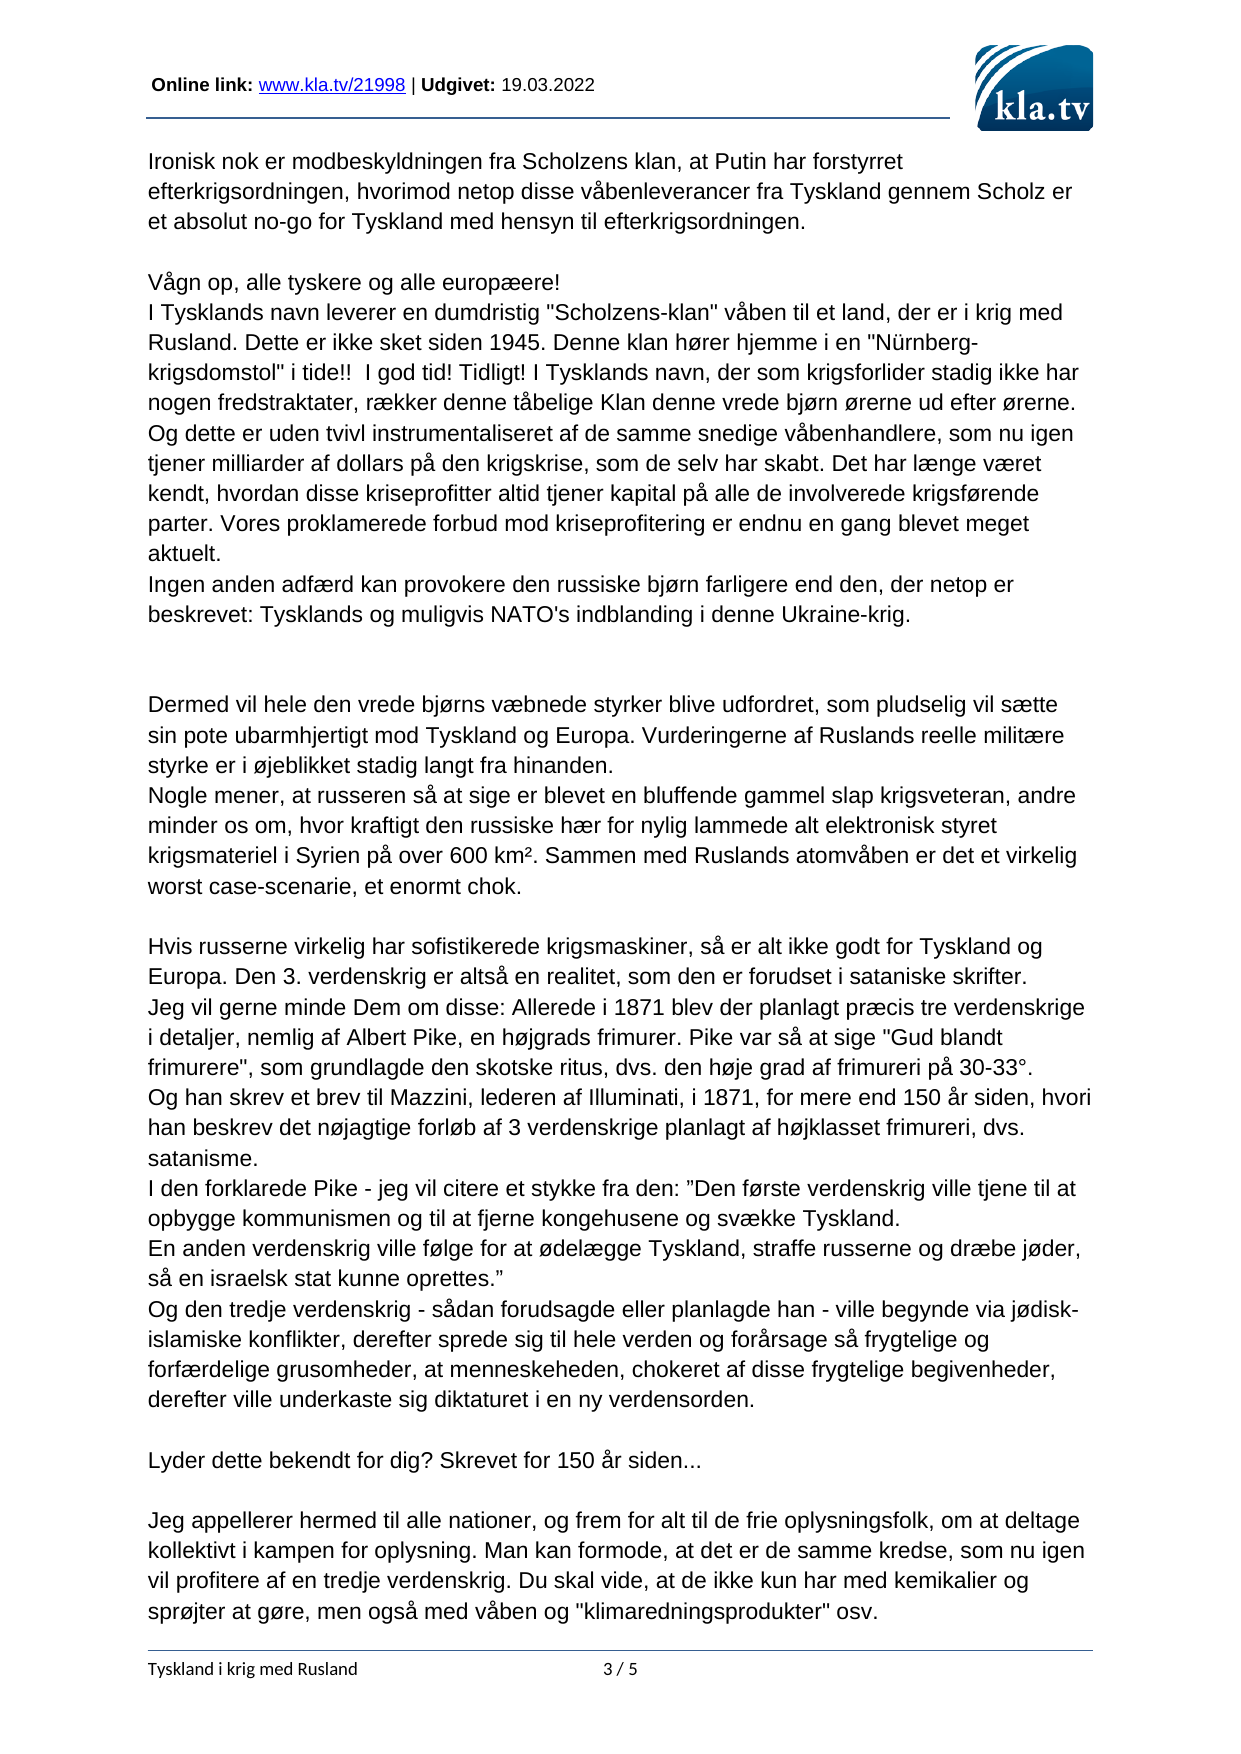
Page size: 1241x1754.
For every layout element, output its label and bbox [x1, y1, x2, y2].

text [148, 148, 1093, 1624]
